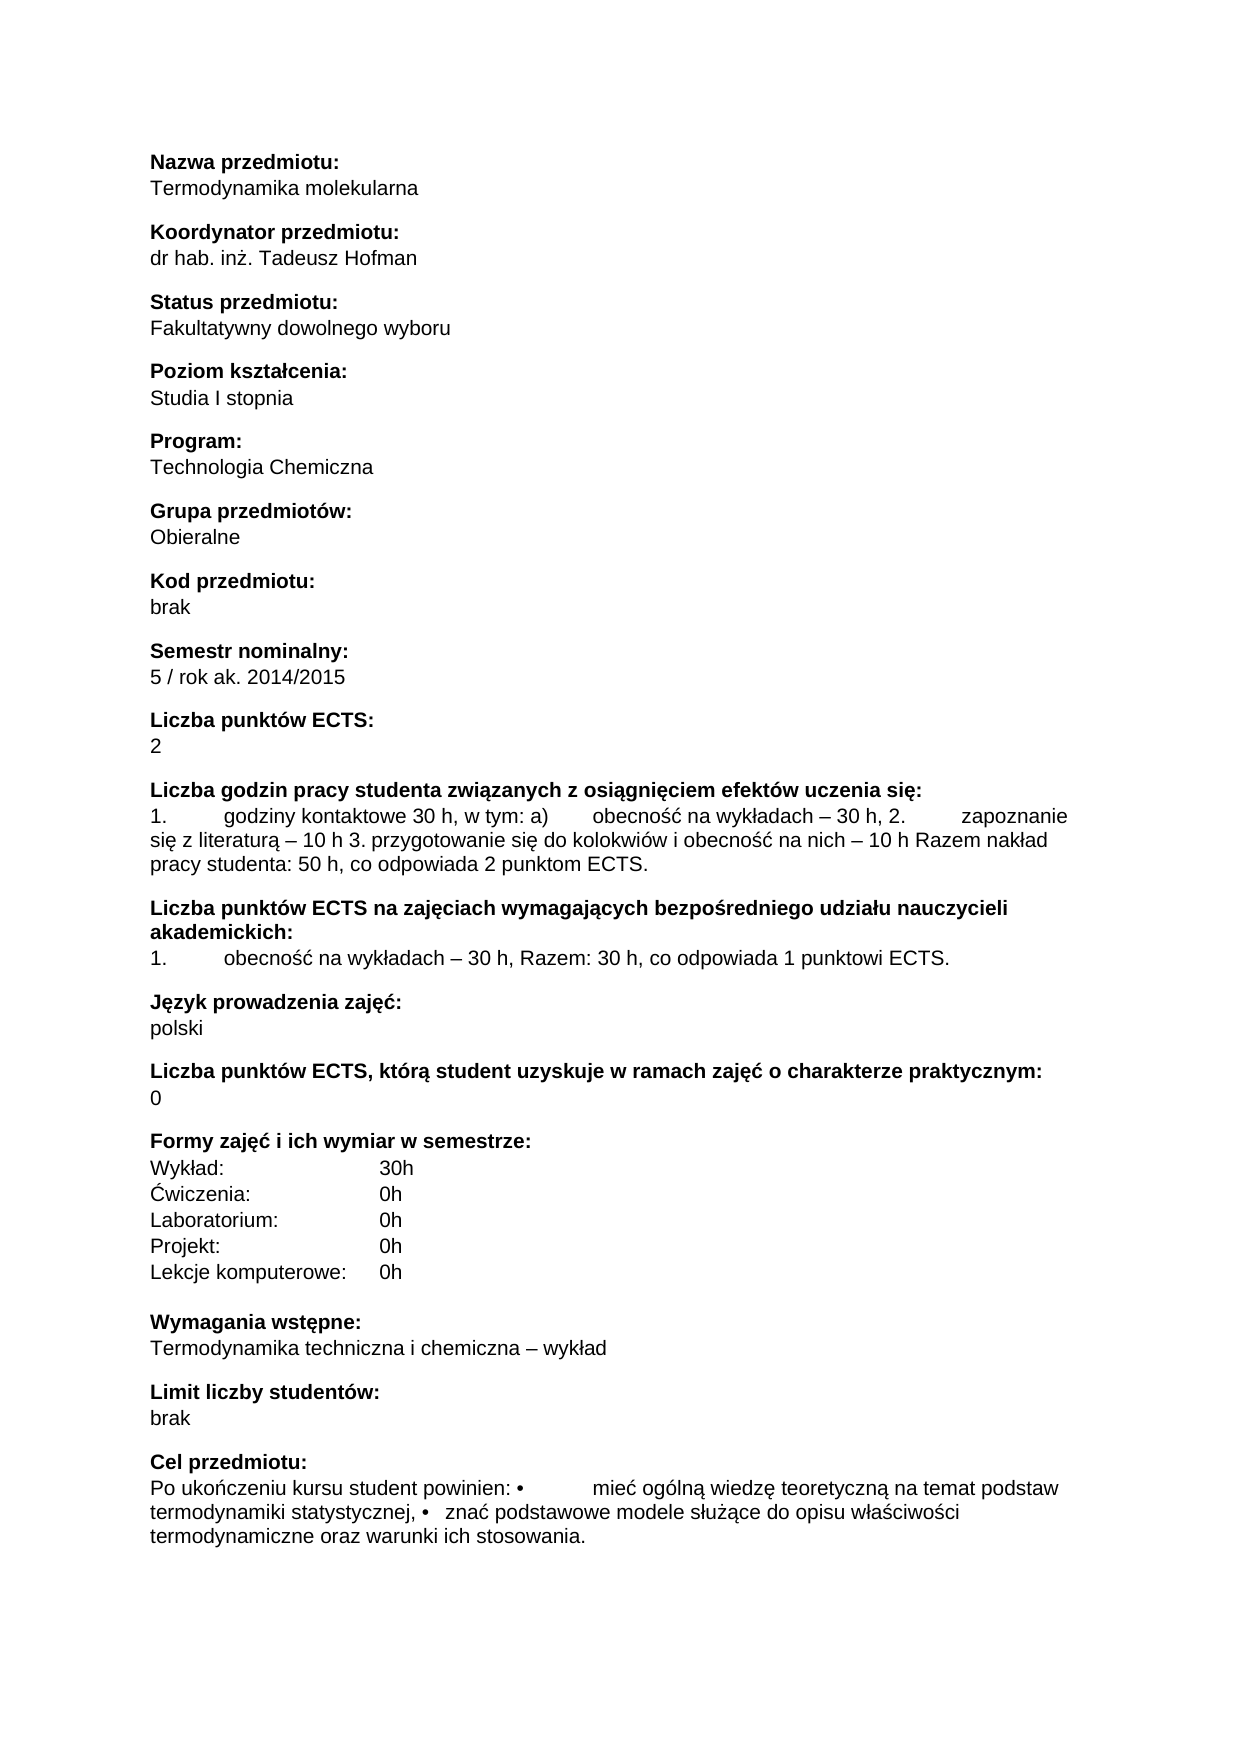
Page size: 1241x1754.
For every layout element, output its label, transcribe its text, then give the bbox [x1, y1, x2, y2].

text Formy zajęć i ich wymiar w semestrze: [150, 1129, 1090, 1153]
text Liczba punktów ECTS, którą student uzyskuje w ramach zajęć o charakterze praktycznym: [150, 1059, 1090, 1083]
text Limit liczby studentów: [150, 1380, 1090, 1404]
table_cell Ćwiczenia: [140, 1182, 367, 1206]
table_cell 0h [369, 1258, 597, 1284]
text polski [150, 1016, 1090, 1039]
table_header 30h [369, 1156, 597, 1180]
text Termodynamika molekularna [150, 176, 1090, 200]
text Nazwa przedmiotu: [150, 150, 1090, 174]
text brak [150, 1406, 1090, 1430]
text Fakultatywny dowolnego wyboru [150, 316, 1090, 339]
table_cell 0h [369, 1232, 597, 1258]
text 0 [150, 1085, 1090, 1109]
text 5 / rok ak. 2014/2015 [150, 664, 1090, 688]
text Wymagania wstępne: [150, 1310, 1090, 1334]
text Poziom kształcenia: [150, 359, 1090, 383]
text Liczba godzin pracy studenta związanych z osiągnięciem efektów uczenia się: [150, 778, 1090, 802]
text Koordynator przedmiotu: [150, 220, 1090, 244]
text Liczba punktów ECTS na zajęciach wymagających bezpośredniego udziału nauczycieli akademickich: [150, 896, 1090, 944]
table_cell 0h [369, 1206, 597, 1232]
text dr hab. inż. Tadeusz Hofman [150, 246, 1090, 270]
table_cell Projekt: [140, 1234, 367, 1258]
text Semestr nominalny: [150, 638, 1090, 662]
text Cel przedmiotu: [150, 1449, 1090, 1473]
text Grupa przedmiotów: [150, 499, 1090, 523]
table_cell Lekcje komputerowe: [140, 1260, 367, 1284]
table_cell 0h [369, 1180, 597, 1206]
text Program: [150, 429, 1090, 453]
text Język prowadzenia zajęć: [150, 989, 1090, 1013]
text Studia I stopnia [150, 385, 1090, 409]
text brak [150, 595, 1090, 619]
text Kod przedmiotu: [150, 569, 1090, 593]
text 1. obecność na wykładach – 30 h, Razem: 30 h, co odpowiada 1 punktowi ECTS. [150, 946, 1090, 970]
text Po ukończeniu kursu student powinien: • mieć ogólną wiedzę teoretyczną na temat podstaw termodynamiki statystycznej, • znać podstawowe modele służące do opisu właściwości termodynamiczne oraz warunki ich stosowania. [150, 1476, 1090, 1547]
text Liczba punktów ECTS: [150, 708, 1090, 732]
table_cell Laboratorium: [140, 1208, 367, 1232]
text Termodynamika techniczna i chemiczna – wykład [150, 1336, 1090, 1360]
text Technologia Chemiczna [150, 455, 1090, 479]
text 2 [150, 734, 1090, 758]
text 1. godziny kontaktowe 30 h, w tym: a) obecność na wykładach – 30 h, 2. zapoznanie się z literaturą – 10 h 3. przygotowanie się do kolokwiów i obecność na nich – 10 h Razem nakład pracy studenta: 50 h, co odpowiada 2 punktom ECTS. [150, 804, 1090, 876]
text Obieralne [150, 525, 1090, 549]
table_header Wykład: [140, 1156, 367, 1180]
text Status przedmiotu: [150, 289, 1090, 313]
